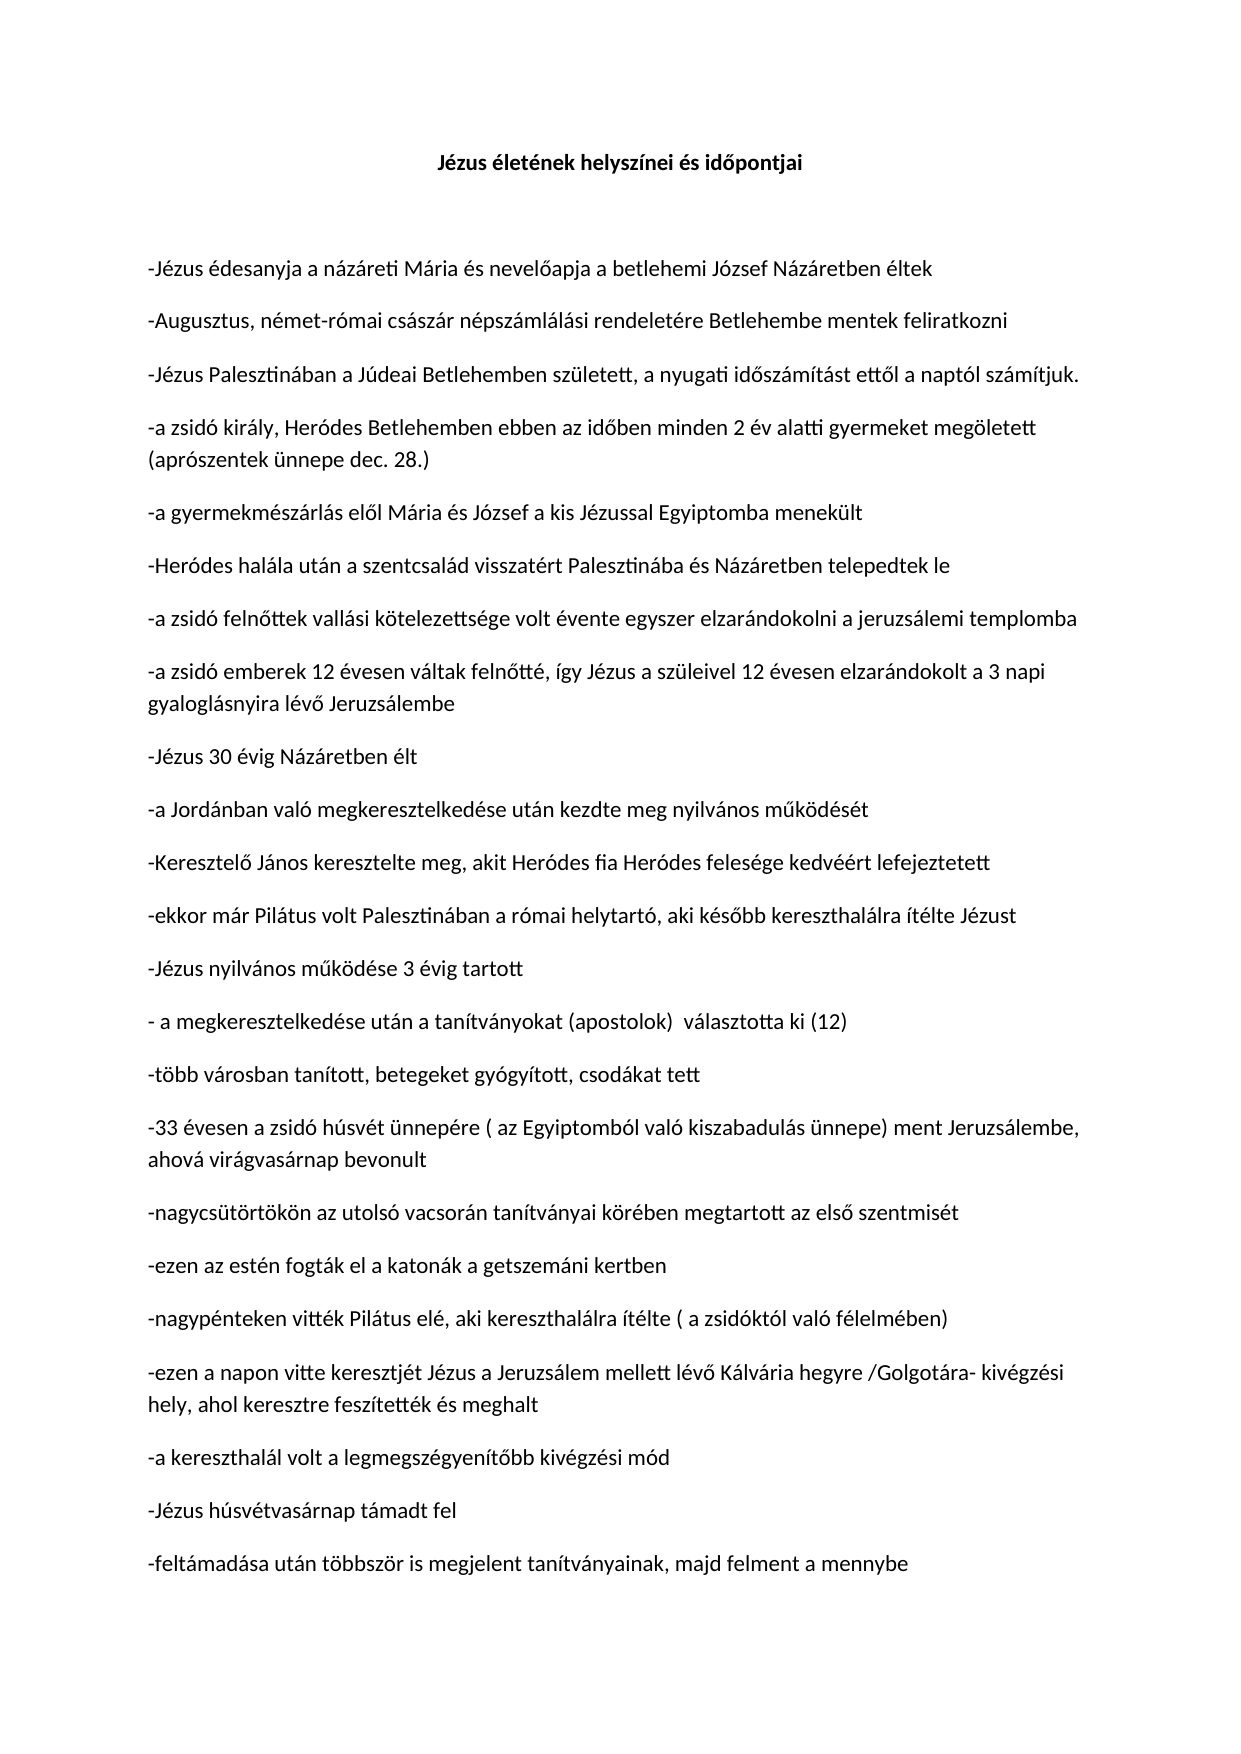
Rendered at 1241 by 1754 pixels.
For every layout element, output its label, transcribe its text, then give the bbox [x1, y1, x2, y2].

text -feltámadása után többször is megjelent tanítványainak, majd felment a mennybe [148, 1549, 1093, 1577]
text -a zsidó király, Heródes Betlehemben ebben az időben minden 2 év alatti gyermeket megöletett (aprószentek ünnepe dec. 28.) [148, 413, 1093, 473]
text -Jézus húsvétvasárnap támadt fel [148, 1496, 1093, 1524]
text -Jézus édesanyja a názáreti Mária és nevelőapja a betlehemi József Názáretben éltek [148, 254, 1093, 282]
text - a megkeresztelkedése után a tanítványokat (apostolok) választotta ki (12) [148, 1007, 1093, 1035]
text -a zsidó emberek 12 évesen váltak felnőtté, így Jézus a szüleivel 12 évesen elzarándokolt a 3 napi gyaloglásnyira lévő Jeruzsálembe [148, 657, 1093, 717]
text -ezen a napon vitte keresztjét Jézus a Jeruzsálem mellett lévő Kálvária hegyre /Golgotára- kivégzési hely, ahol keresztre feszítették és meghalt [148, 1358, 1093, 1418]
text -ezen az estén fogták el a katonák a getszemáni kertben [148, 1252, 1093, 1279]
text -nagypénteken vitték Pilátus elé, aki kereszthalálra ítélte ( a zsidóktól való félelmében) [148, 1304, 1093, 1333]
text -a kereszthalál volt a legmegszégyenítőbb kivégzési mód [148, 1443, 1093, 1471]
text -Jézus Palesztinában a Júdeai Betlehemben született, a nyugati időszámítást ettől a naptól számítjuk. [148, 360, 1093, 388]
text -Heródes halála után a szentcsalád visszatért Palesztinába és Názáretben telepedtek le [148, 551, 1093, 579]
text -Keresztelő János keresztelte meg, akit Heródes fia Heródes felesége kedvéért lefejeztetett [148, 848, 1093, 876]
text -ekkor már Pilátus volt Palesztinában a római helytartó, aki később kereszthalálra ítélte Jézust [148, 901, 1093, 929]
text -a zsidó felnőttek vallási kötelezettsége volt évente egyszer elzarándokolni a jeruzsálemi templomba [148, 604, 1093, 632]
text -a gyermekmészárlás elől Mária és József a kis Jézussal Egyiptomba menekült [148, 498, 1093, 526]
text Jézus életének helyszínei és időpontjai [148, 148, 1093, 176]
text -Augusztus, német-római császár népszámlálási rendeletére Betlehembe mentek feliratkozni [148, 307, 1093, 335]
text -Jézus nyilvános működése 3 évig tartott [148, 954, 1093, 982]
text -nagycsütörtökön az utolsó vacsorán tanítványai körében megtartott az első szentmisét [148, 1198, 1093, 1227]
text -a Jordánban való megkeresztelkedése után kezdte meg nyilvános működését [148, 795, 1093, 823]
text -több városban tanított, betegeket gyógyított, csodákat tett [148, 1060, 1093, 1088]
text -Jézus 30 évig Názáretben élt [148, 742, 1093, 770]
text -33 évesen a zsidó húsvét ünnepére ( az Egyiptomból való kiszabadulás ünnepe) ment Jeruzsálembe, ahová virágvasárnap bevonult [148, 1113, 1093, 1173]
